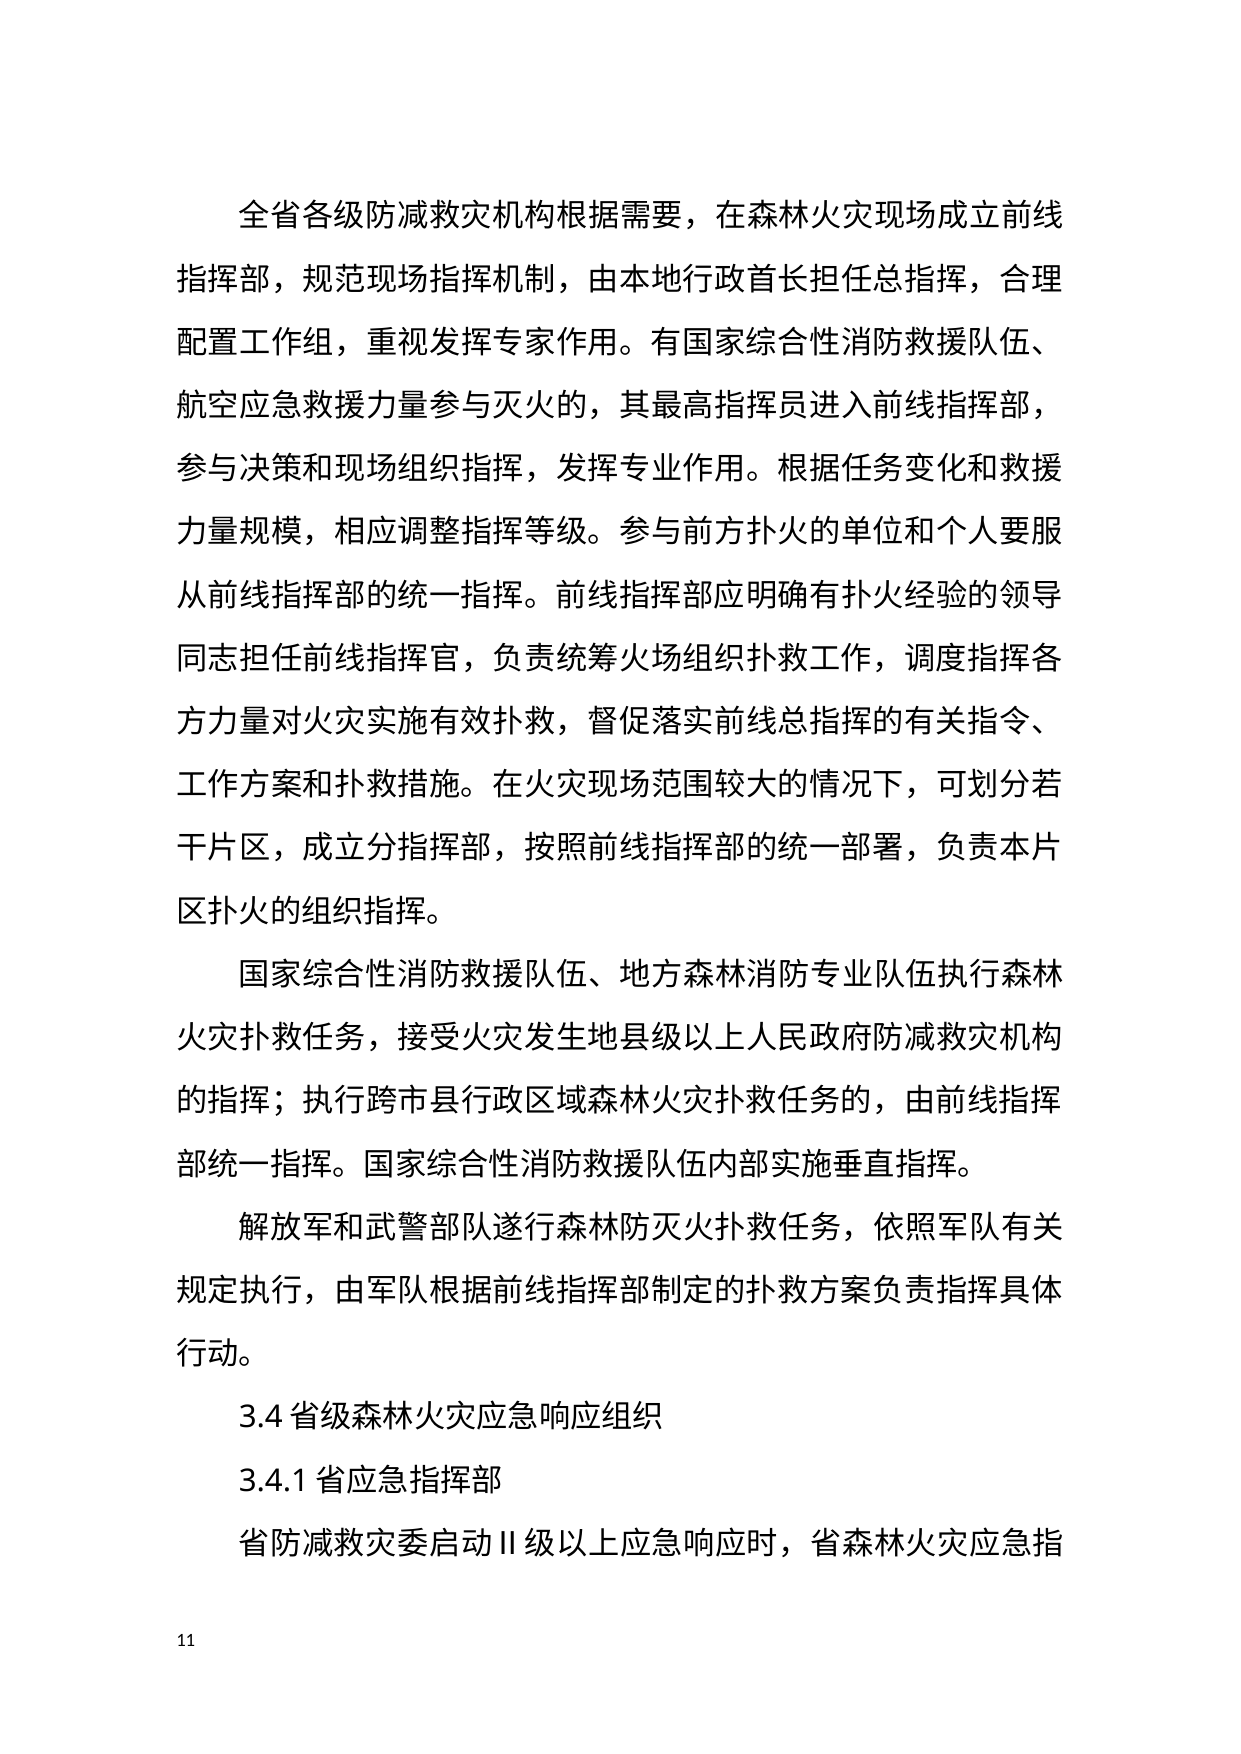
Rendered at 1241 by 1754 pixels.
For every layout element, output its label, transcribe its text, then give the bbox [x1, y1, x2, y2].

text 国家综合性消防救援队伍、地方森林消防专业队伍执行森林火灾扑救任务，接受火灾发生地县级以上人民政府防减救灾机构的指挥；执行跨市县行政区域森林火灾扑救任务的，由前线指挥部统一指挥。国家综合性消防救援队伍内部实施垂直指挥。 [176, 940, 1064, 1193]
text 全省各级防减救灾机构根据需要，在森林火灾现场成立前线指挥部，规范现场指挥机制，由本地行政首长担任总指挥，合理配置工作组，重视发挥专家作用。有国家综合性消防救援队伍、航空应急救援力量参与灭火的，其最高指挥员进入前线指挥部，参与决策和现场组织指挥，发挥专业作用。根据任务变化和救援力量规模，相应调整指挥等级。参与前方扑火的单位和个人要服从前线指挥部的统一指挥。前线指挥部应明确有扑火经验的领导同志担任前线指挥官，负责统筹火场组织扑救工作，调度指挥各方力量对火灾实施有效扑救，督促落实前线总指挥的有关指令、工作方案和扑救措施。在火灾现场范围较大的情况下，可划分若干片区，成立分指挥部，按照前线指挥部的统一部署，负责本片区扑火的组织指挥。 [176, 181, 1064, 940]
text 3.4省级森林火灾应急响应组织 [176, 1383, 1064, 1446]
text 3.4.1省应急指挥部 [176, 1446, 1064, 1509]
text 解放军和武警部队遂行森林防灭火扑救任务，依照军队有关规定执行，由军队根据前线指挥部制定的扑救方案负责指挥具体行动。 [176, 1193, 1064, 1383]
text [176, 1509, 1064, 1572]
